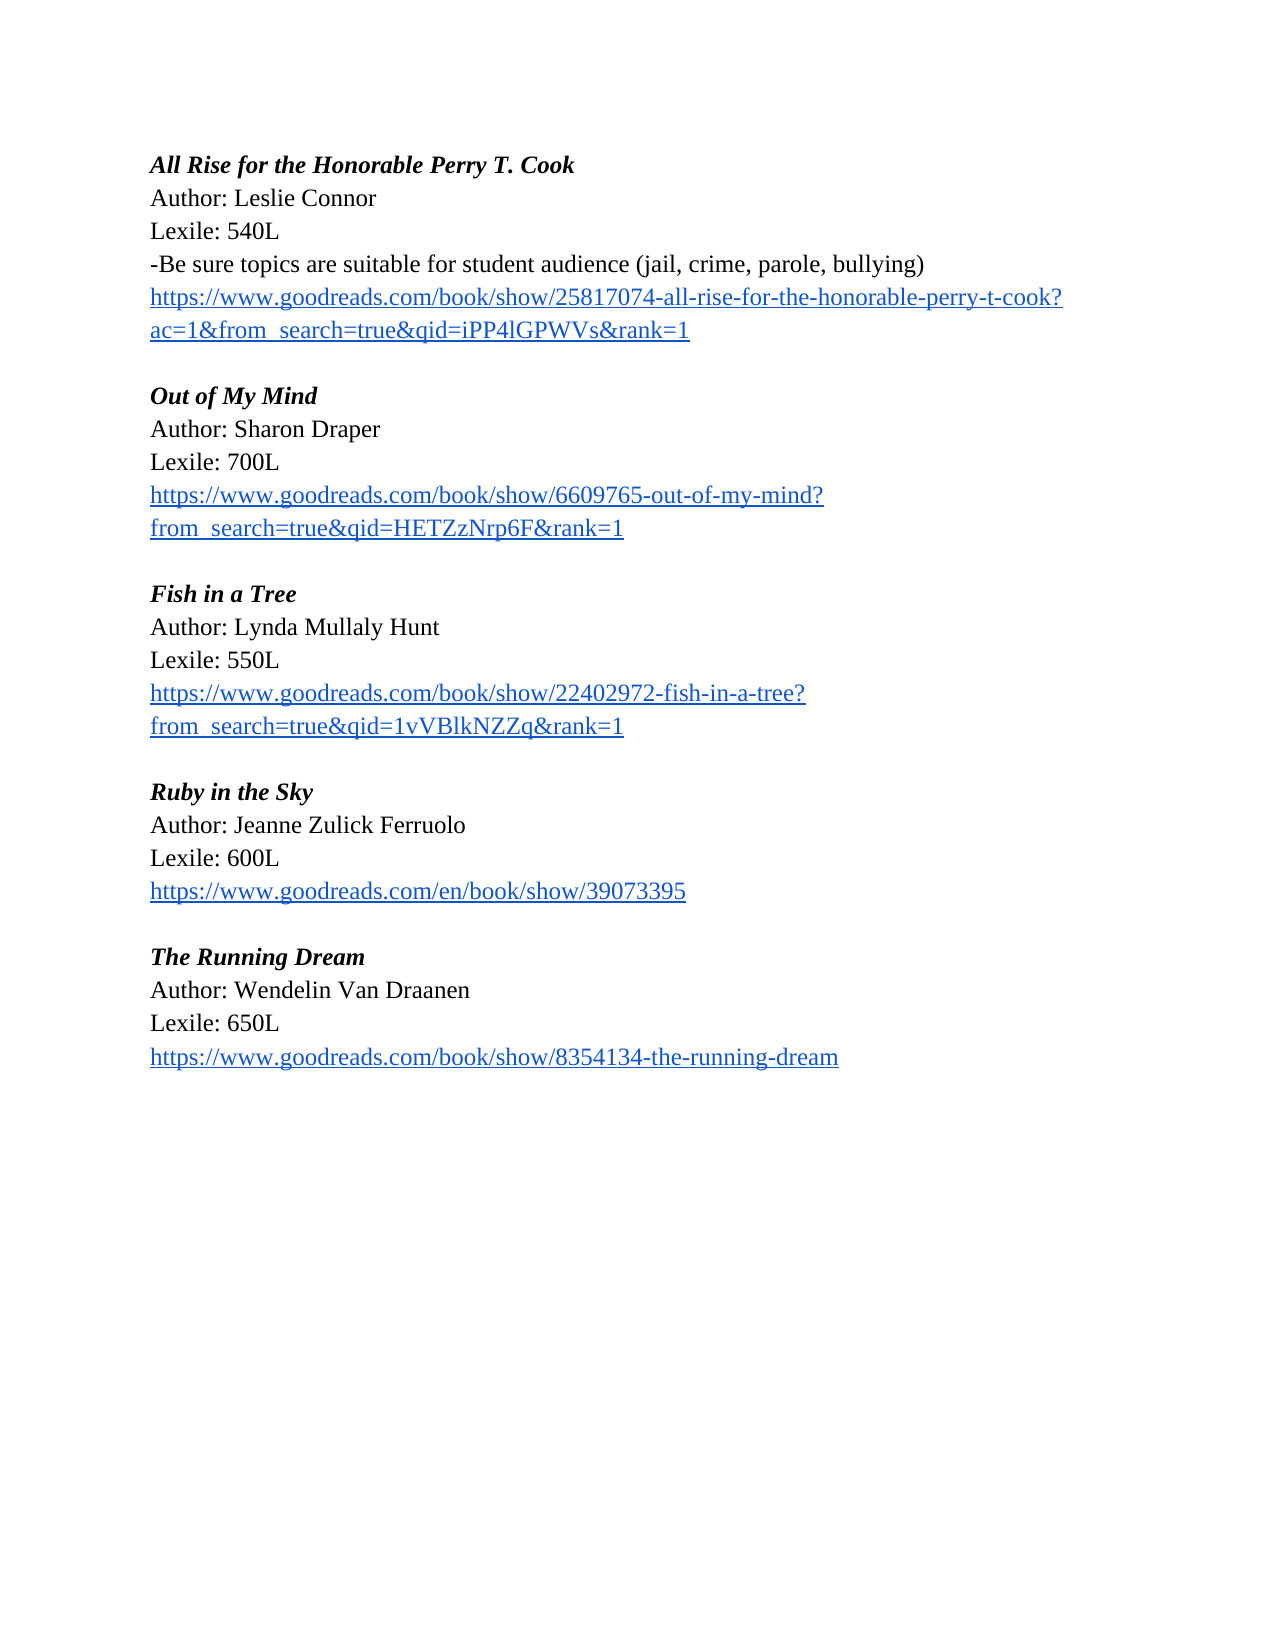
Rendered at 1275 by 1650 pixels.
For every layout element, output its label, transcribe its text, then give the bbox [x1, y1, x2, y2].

text The Running Dream [150, 942, 1125, 971]
text Lexile: 700L [150, 447, 1125, 476]
text Lexile: 600L [150, 843, 1125, 872]
text https://www.goodreads.com/book/show/25817074-all-rise-for-the-honorable-perry-t-cook?ac=1&from_search=true&qid=iPP4lGPWVs&rank=1 [150, 282, 1125, 344]
text https://www.goodreads.com/en/book/show/39073395 [150, 876, 1125, 905]
text Author: Leslie Connor [150, 183, 1125, 212]
text https://www.goodreads.com/book/show/22402972-fish-in-a-tree?from_search=true&qid=1vVBlkNZZq&rank=1 [150, 678, 1125, 740]
text Lexile: 550L [150, 645, 1125, 674]
text Lexile: 540L [150, 216, 1125, 245]
text All Rise for the Honorable Perry T. Cook [150, 150, 1125, 179]
text Ruby in the Sky [150, 777, 1125, 806]
text Author: Jeanne Zulick Ferruolo [150, 810, 1125, 839]
text https://www.goodreads.com/book/show/6609765-out-of-my-mind?from_search=true&qid=HETZzNrp6F&rank=1 [150, 480, 1125, 542]
text Author: Lynda Mullaly Hunt [150, 612, 1125, 641]
text Out of My Mind [150, 381, 1125, 410]
text Lexile: 650L [150, 1008, 1125, 1037]
text Author: Wendelin Van Draanen [150, 976, 1125, 1004]
text https://www.goodreads.com/book/show/8354134-the-running-dream [150, 1042, 1125, 1070]
text -Be sure topics are suitable for student audience (jail, crime, parole, bullying) [150, 249, 1125, 278]
text Author: Sharon Draper [150, 414, 1125, 443]
text Fish in a Tree [150, 579, 1125, 608]
